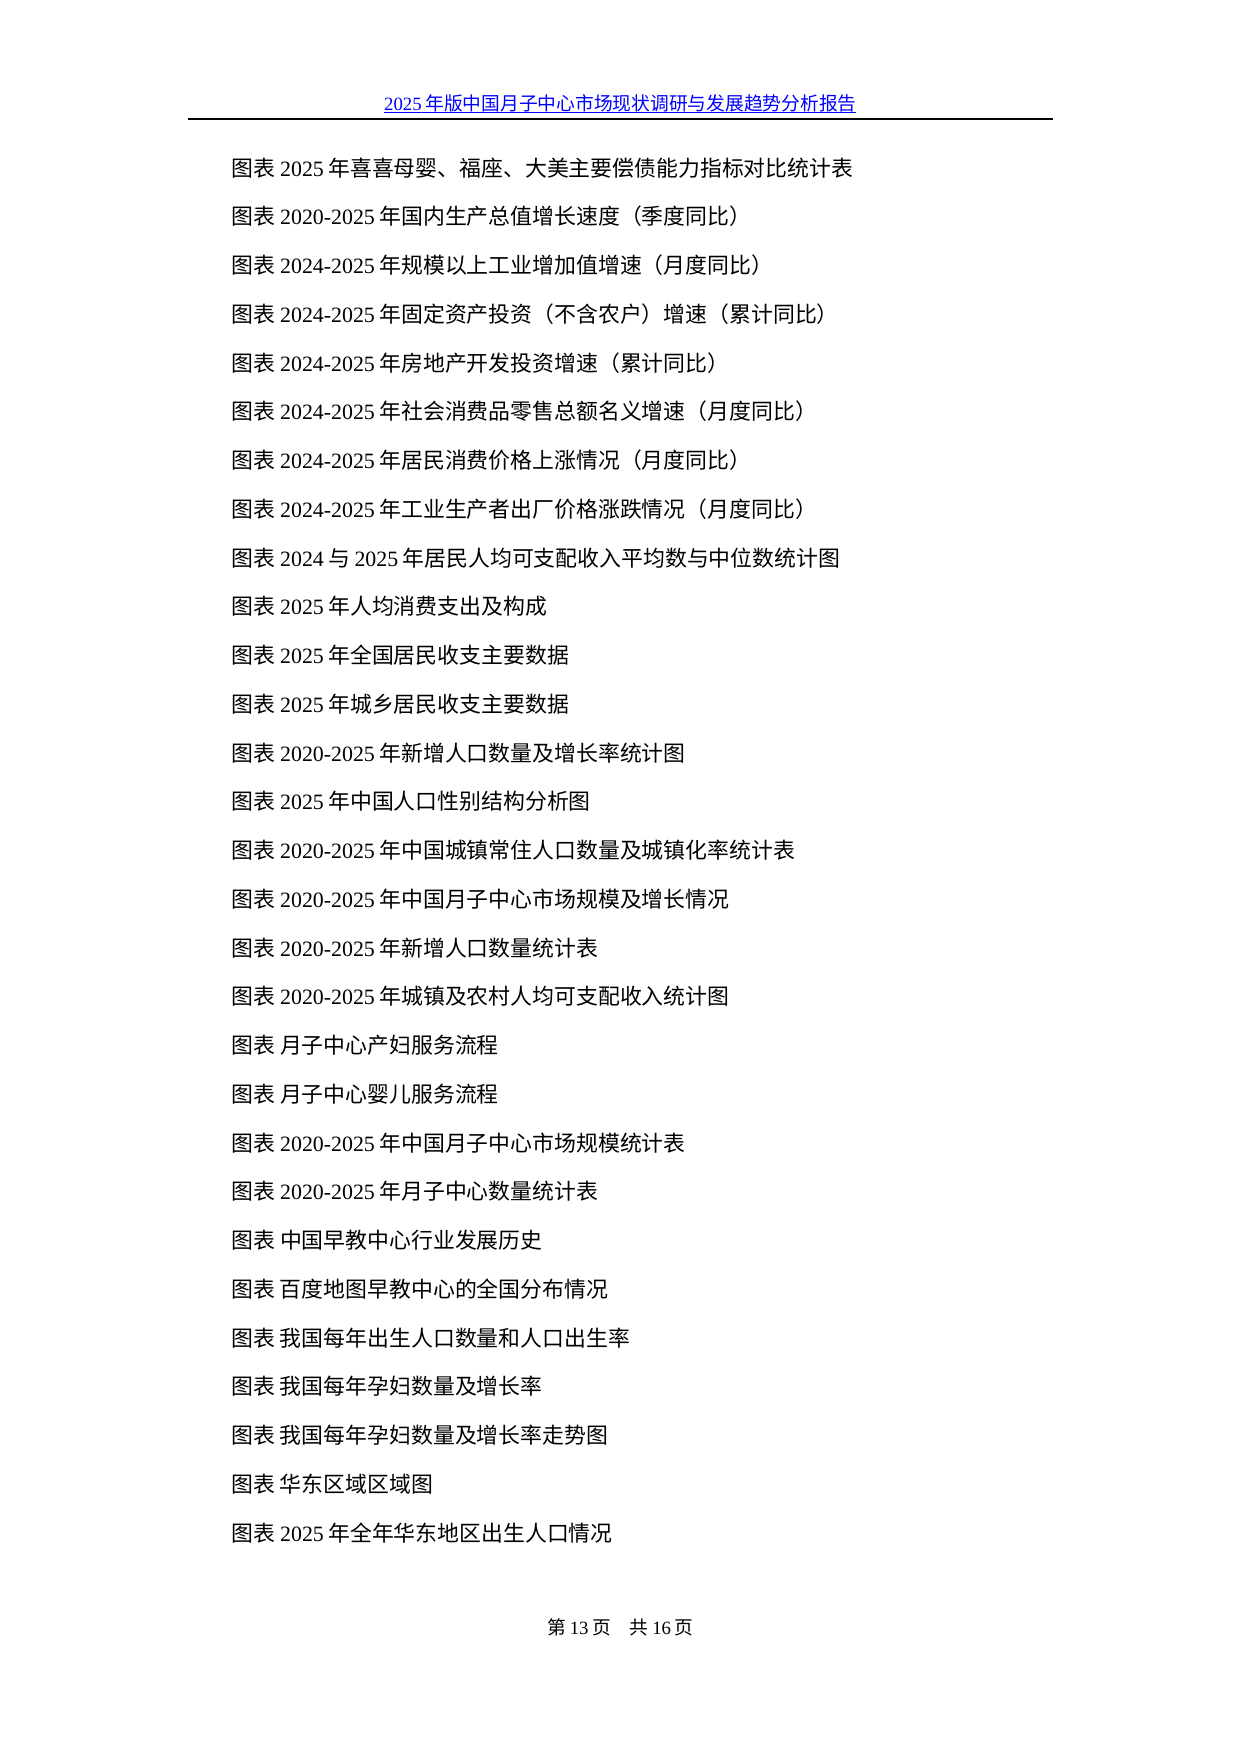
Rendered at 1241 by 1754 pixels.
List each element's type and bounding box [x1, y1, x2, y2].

text [187, 150, 1053, 1548]
